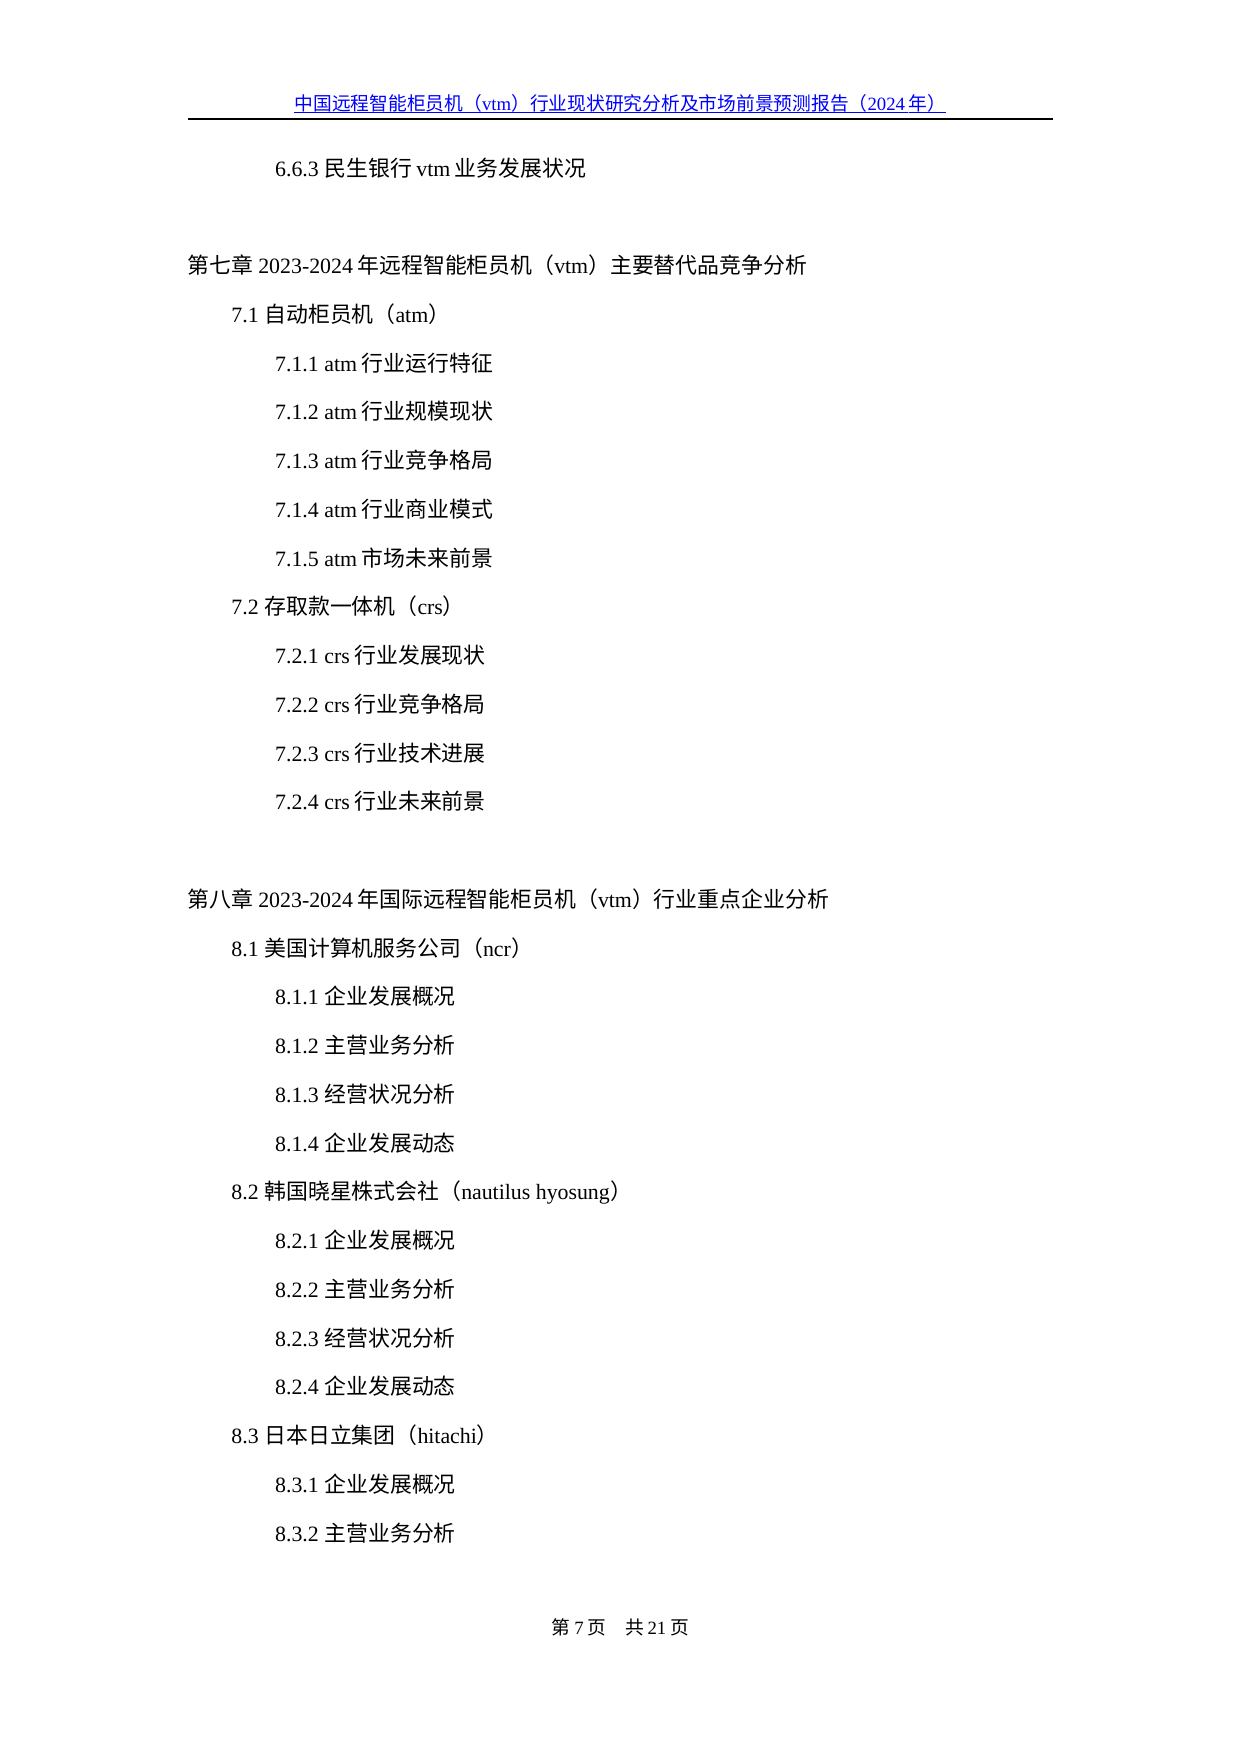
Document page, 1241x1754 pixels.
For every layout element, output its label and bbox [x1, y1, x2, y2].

text [187, 150, 1053, 1548]
